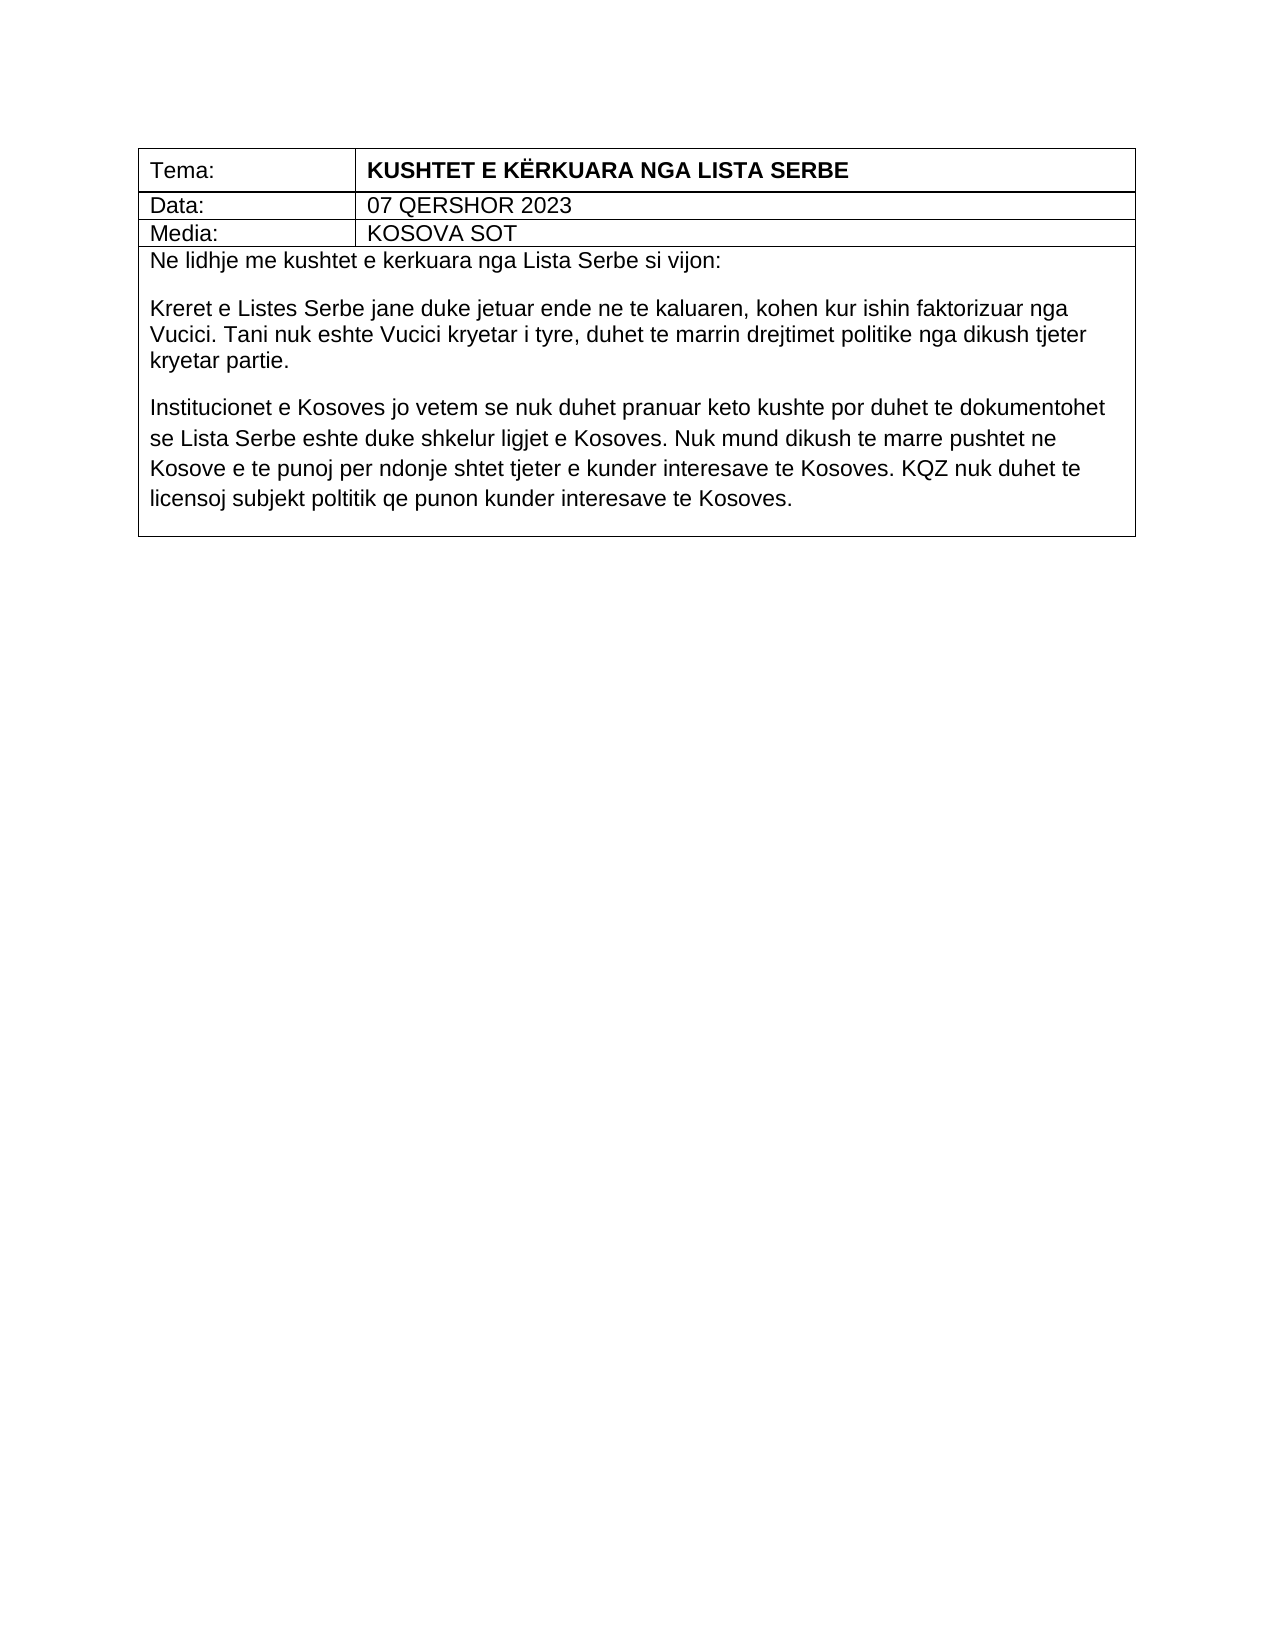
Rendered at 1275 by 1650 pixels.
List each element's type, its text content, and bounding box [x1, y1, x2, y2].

table_cell Ne lidhje me kushtet e kerkuara nga Lista Serbe si vijon: Kreret e Listes Serbe jane duke jetuar ende ne te kaluaren, kohen kur ishin faktorizuar nga Vucici. Tani nuk eshte Vucici kryetar i tyre, duhet te marrin drejtimet politike nga dikush tjeter kryetar partie. Institucionet e Kosoves jo vetem se nuk duhet pranuar keto kushte por duhet te dokumentohet se Lista Serbe eshte duke shkelur ligjet e Kosoves. Nuk mund dikush te marre pushtet ne Kosove e te punoj per ndonje shtet tjeter e kunder interesave te Kosoves. KQZ nuk duhet te licensoj subjekt poltitik qe punon kunder interesave te Kosoves. [139, 247, 1135, 536]
table_header Tema: [139, 149, 355, 191]
table_cell KOSOVA SOT [356, 220, 1135, 246]
table_cell Data: [139, 193, 355, 219]
table_cell Media: [139, 220, 355, 246]
table_cell 07 QERSHOR 2023 [356, 193, 1135, 219]
table_header KUSHTET E KËRKUARA NGA LISTA SERBE [356, 149, 1135, 191]
